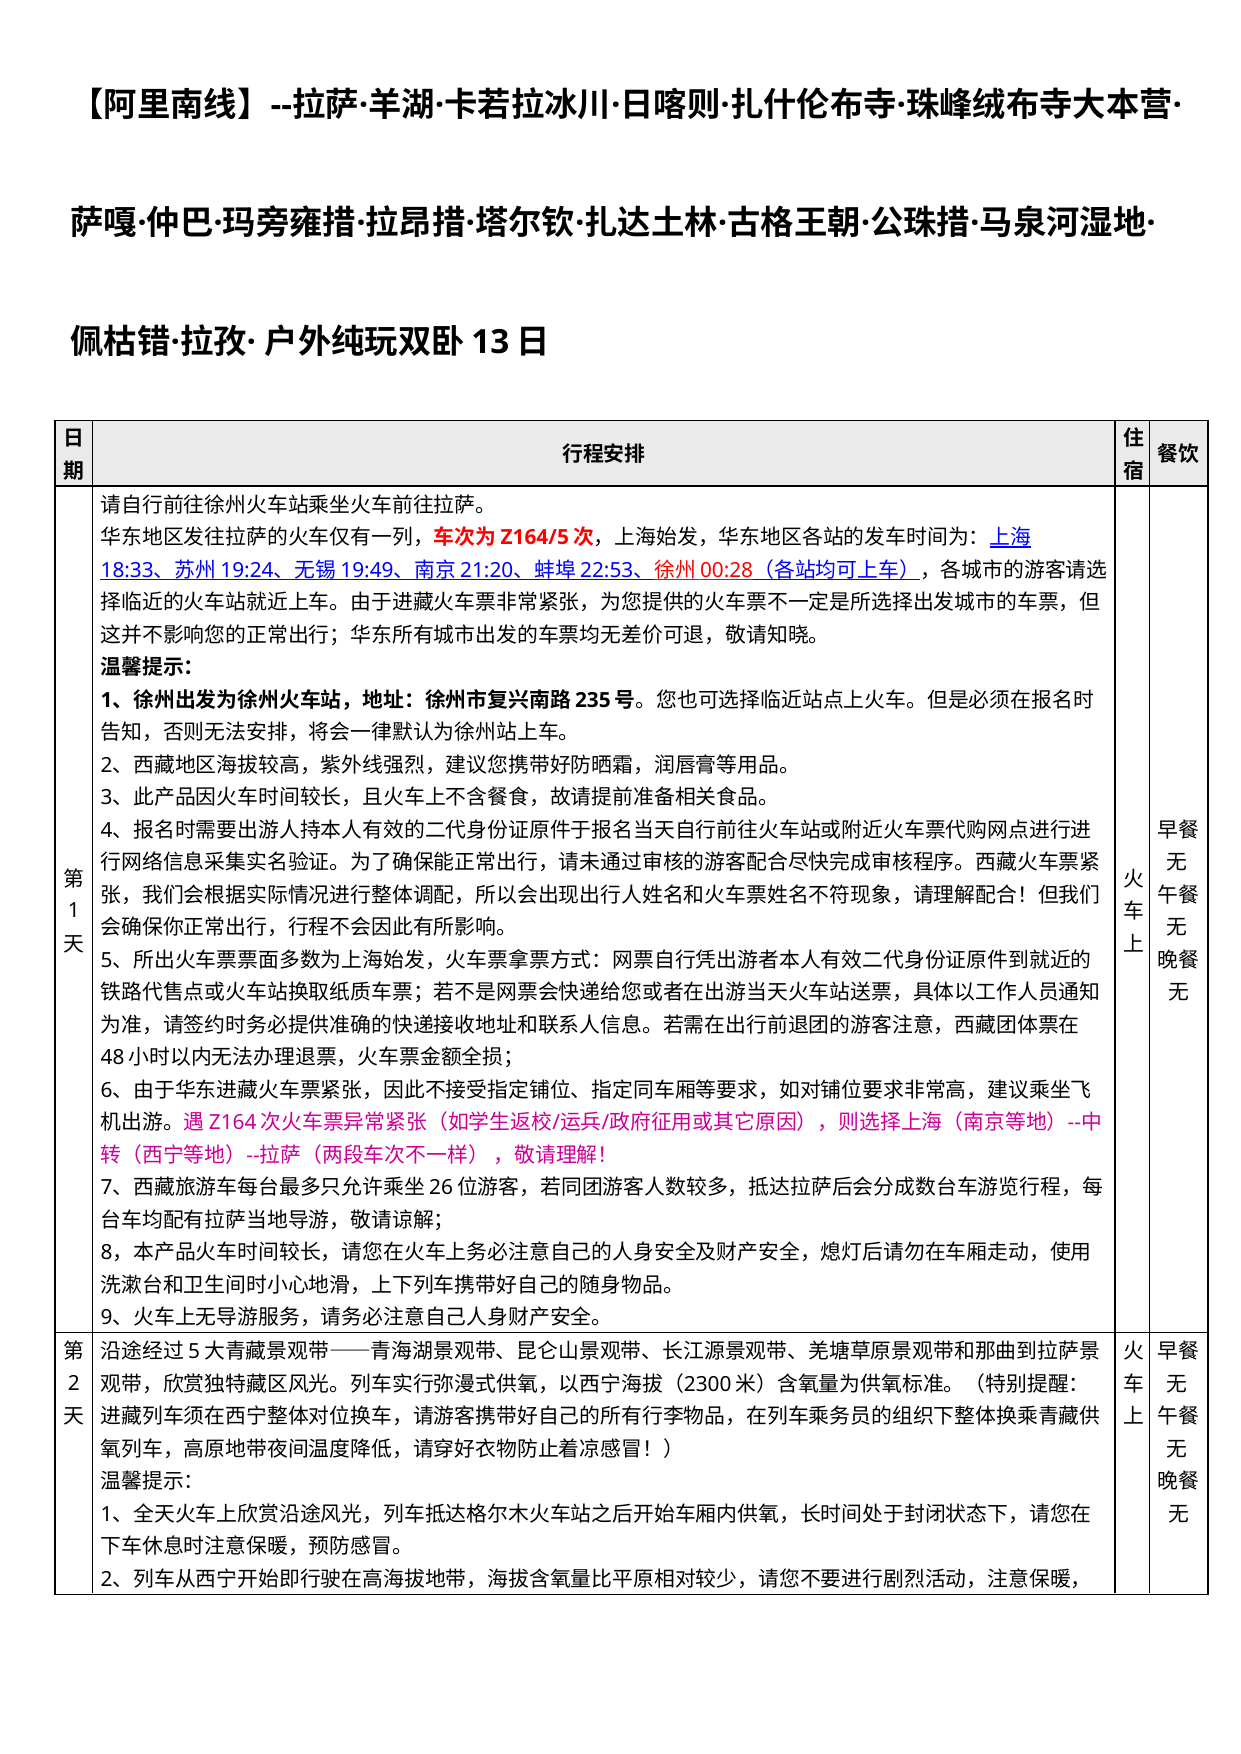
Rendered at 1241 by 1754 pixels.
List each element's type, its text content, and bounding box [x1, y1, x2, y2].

table_cell 请自行前往徐州火车站乘坐火车前往拉萨。 华东地区发往拉萨的火车仅有一列，车次为Z164/5次，上海始发，华东地区各站的发车时间为：上海18:33、苏州19:24、无锡19:49、南京21:20、蚌埠22:53、徐州00:28（各站均可上车），各城市的游客请选择临近的火车站就近上车。由于进藏火车票非常紧张，为您提供的火车票不一定是所选择出发城市的车票，但这并不影响您的正常出行；华东所有城市出发的车票均无差价可退，敬请知晓。 温馨提示： 1、徐州出发为徐州火车站，地址：徐州市复兴南路235号。您也可选择临近站点上火车。但是必须在报名时告知，否则无法安排，将会一律默认为徐州站上车。 2、西藏地区海拔较高，紫外线强烈，建议您携带好防晒霜，润唇膏等用品。 3、此产品因火车时间较长，且火车上不含餐食，故请提前准备相关食品。 4、报名时需要出游人持本人有效的二代身份证原件于报名当天自行前往火车站或附近火车票代购网点进行进行网络信息采集实名验证。为了确保能正常出行，请未通过审核的游客配合尽快完成审核程序。西藏火车票紧张，我们会根据实际情况进行整体调配，所以会出现出行人姓名和火车票姓名不符现象，请理解配合！但我们会确保你正常出行，行程不会因此有所影响。 5、所出火车票票面多数为上海始发，火车票拿票方式：网票自行凭出游者本人有效二代身份证原件到就近的铁路代售点或火车站换取纸质车票；若不是网票会快递给您或者在出游当天火车站送票，具体以工作人员通知为准，请签约时务必提供准确的快递接收地址和联系人信息。若需在出行前退团的游客注意，西藏团体票在48小时以内无法办理退票，火车票金额全损； 6、由于华东进藏火车票紧张，因此不接受指定铺位、指定同车厢等要求，如对铺位要求非常高，建议乘坐飞机出游。遇Z164次火车票异常紧张（如学生返校/运兵/政府征用或其它原因），则选择上海（南京等地）--中转（西宁等地）--拉萨（两段车次不一样） ，敬请理解！ 7、西藏旅游车每台最多只允许乘坐26位游客，若同团游客人数较多，抵达拉萨后会分成数台车游览行程，每台车均配有拉萨当地导游，敬请谅解； 8，本产品火车时间较长，请您在火车上务必注意自己的人身安全及财产安全，熄灯后请勿在车厢走动，使用洗漱台和卫生间时小心地滑，上下列车携带好自己的随身物品。 9、火车上无导游服务，请务必注意自己人身财产安全。 [93, 487, 1114, 1332]
table_header 住宿 [1116, 421, 1149, 485]
table_cell 第2天 [56, 1333, 92, 1593]
table_cell 早餐无 午餐无 晚餐无 [1150, 1333, 1207, 1593]
table_cell 第1天 [56, 487, 92, 1332]
table_header 餐饮 [1150, 421, 1207, 485]
table_cell 火车上 [1116, 487, 1149, 1332]
table_cell 早餐无 午餐无 晚餐无 [1150, 487, 1207, 1332]
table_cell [93, 1333, 1114, 1593]
table_header 日期 [56, 421, 92, 485]
table_cell 火车上 [1116, 1333, 1149, 1593]
table_header 行程安排 [93, 421, 1114, 485]
table_header [55, 70, 1240, 420]
